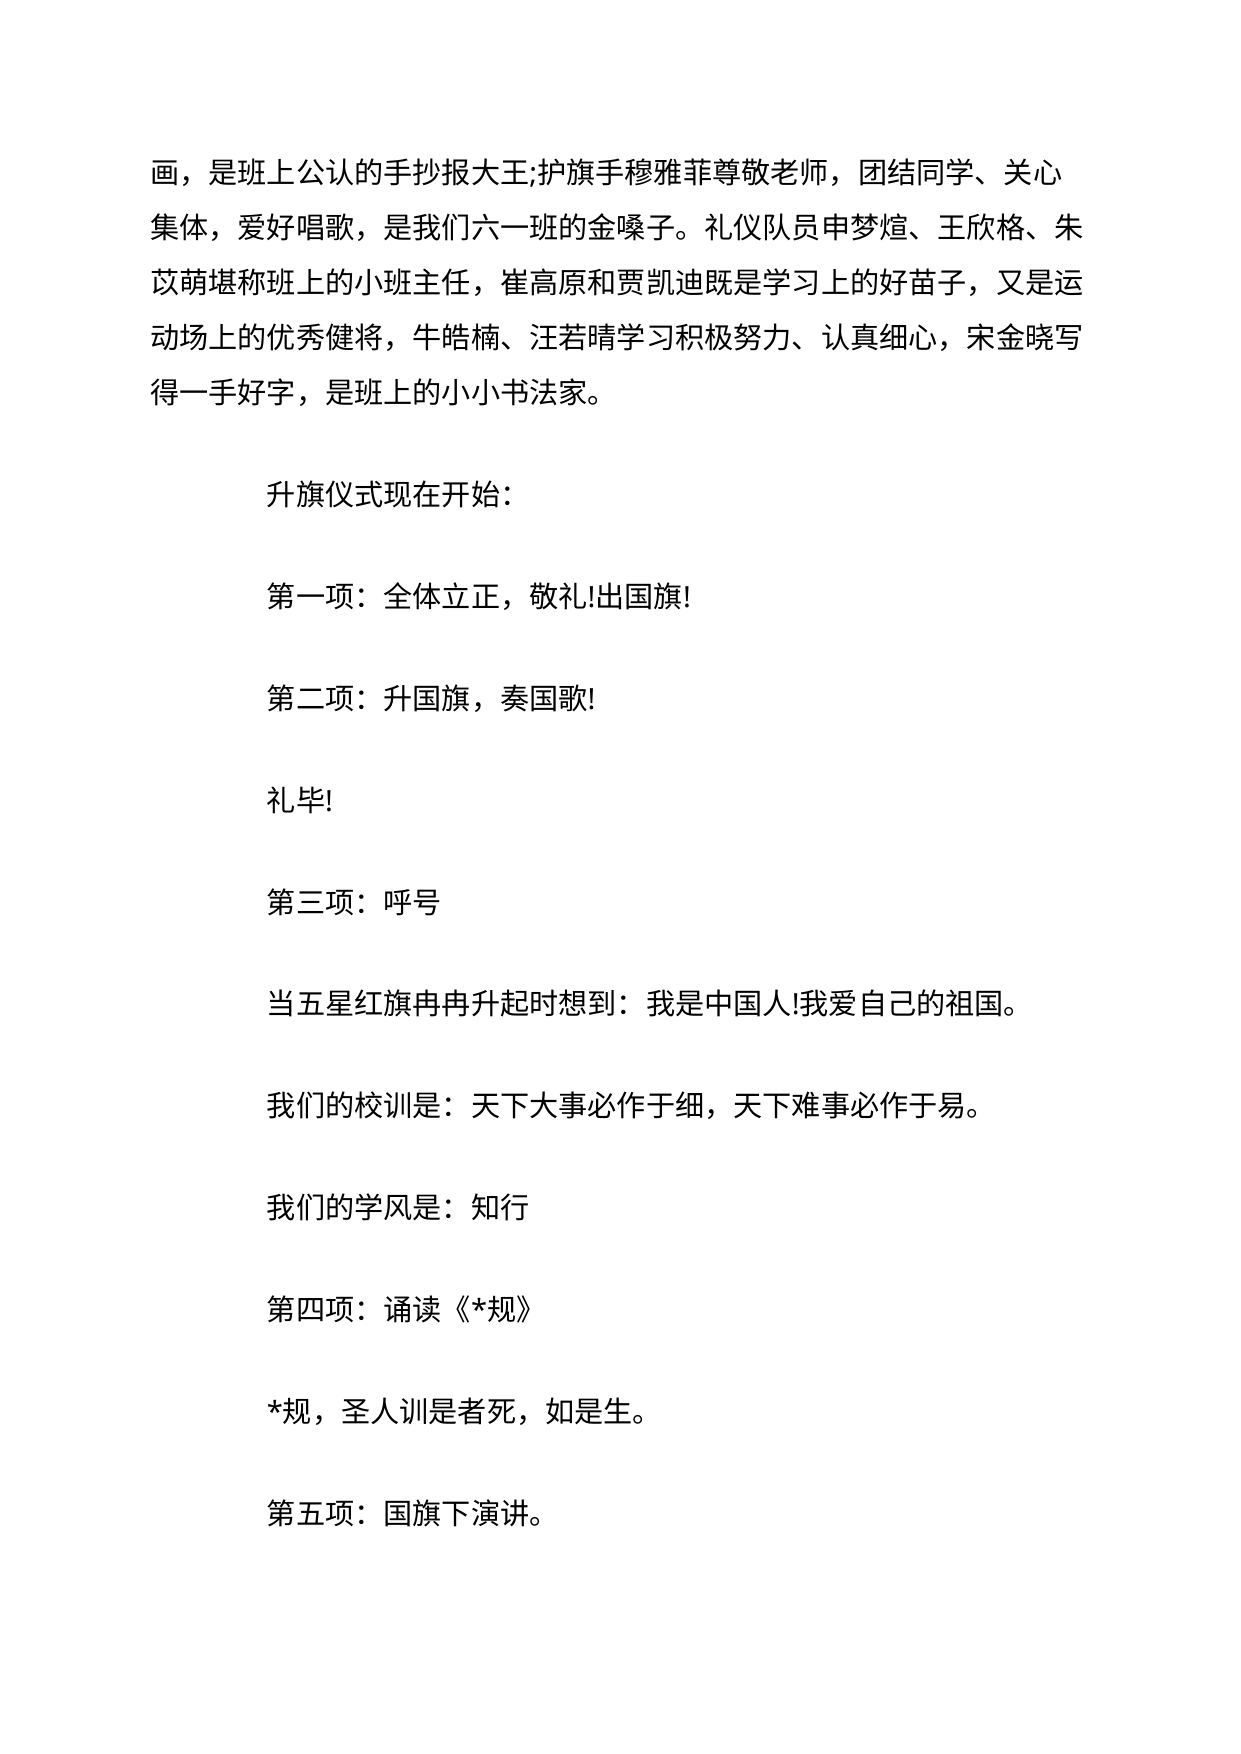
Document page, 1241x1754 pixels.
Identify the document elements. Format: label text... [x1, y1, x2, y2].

text 当五星红旗冉冉升起时想到：我是中国人!我爱自己的祖国。 [150, 981, 1090, 1023]
text 礼毕! [150, 777, 1090, 819]
text 我们的学风是：知行 [150, 1185, 1090, 1227]
text 第四项：诵读《*规》 [150, 1286, 1090, 1329]
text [150, 150, 1090, 412]
text *规，圣人训是者死，如是生。 [150, 1388, 1090, 1431]
text 升旗仪式现在开始： [150, 471, 1090, 514]
text 第一项：全体立正，敬礼!出国旗! [150, 573, 1090, 616]
text 第二项：升国旗，奏国歌! [150, 675, 1090, 718]
text 我们的校训是：天下大事必作于细，天下难事必作于易。 [150, 1083, 1090, 1125]
text 第三项：呼号 [150, 879, 1090, 921]
text 第五项：国旗下演讲。 [150, 1490, 1090, 1533]
